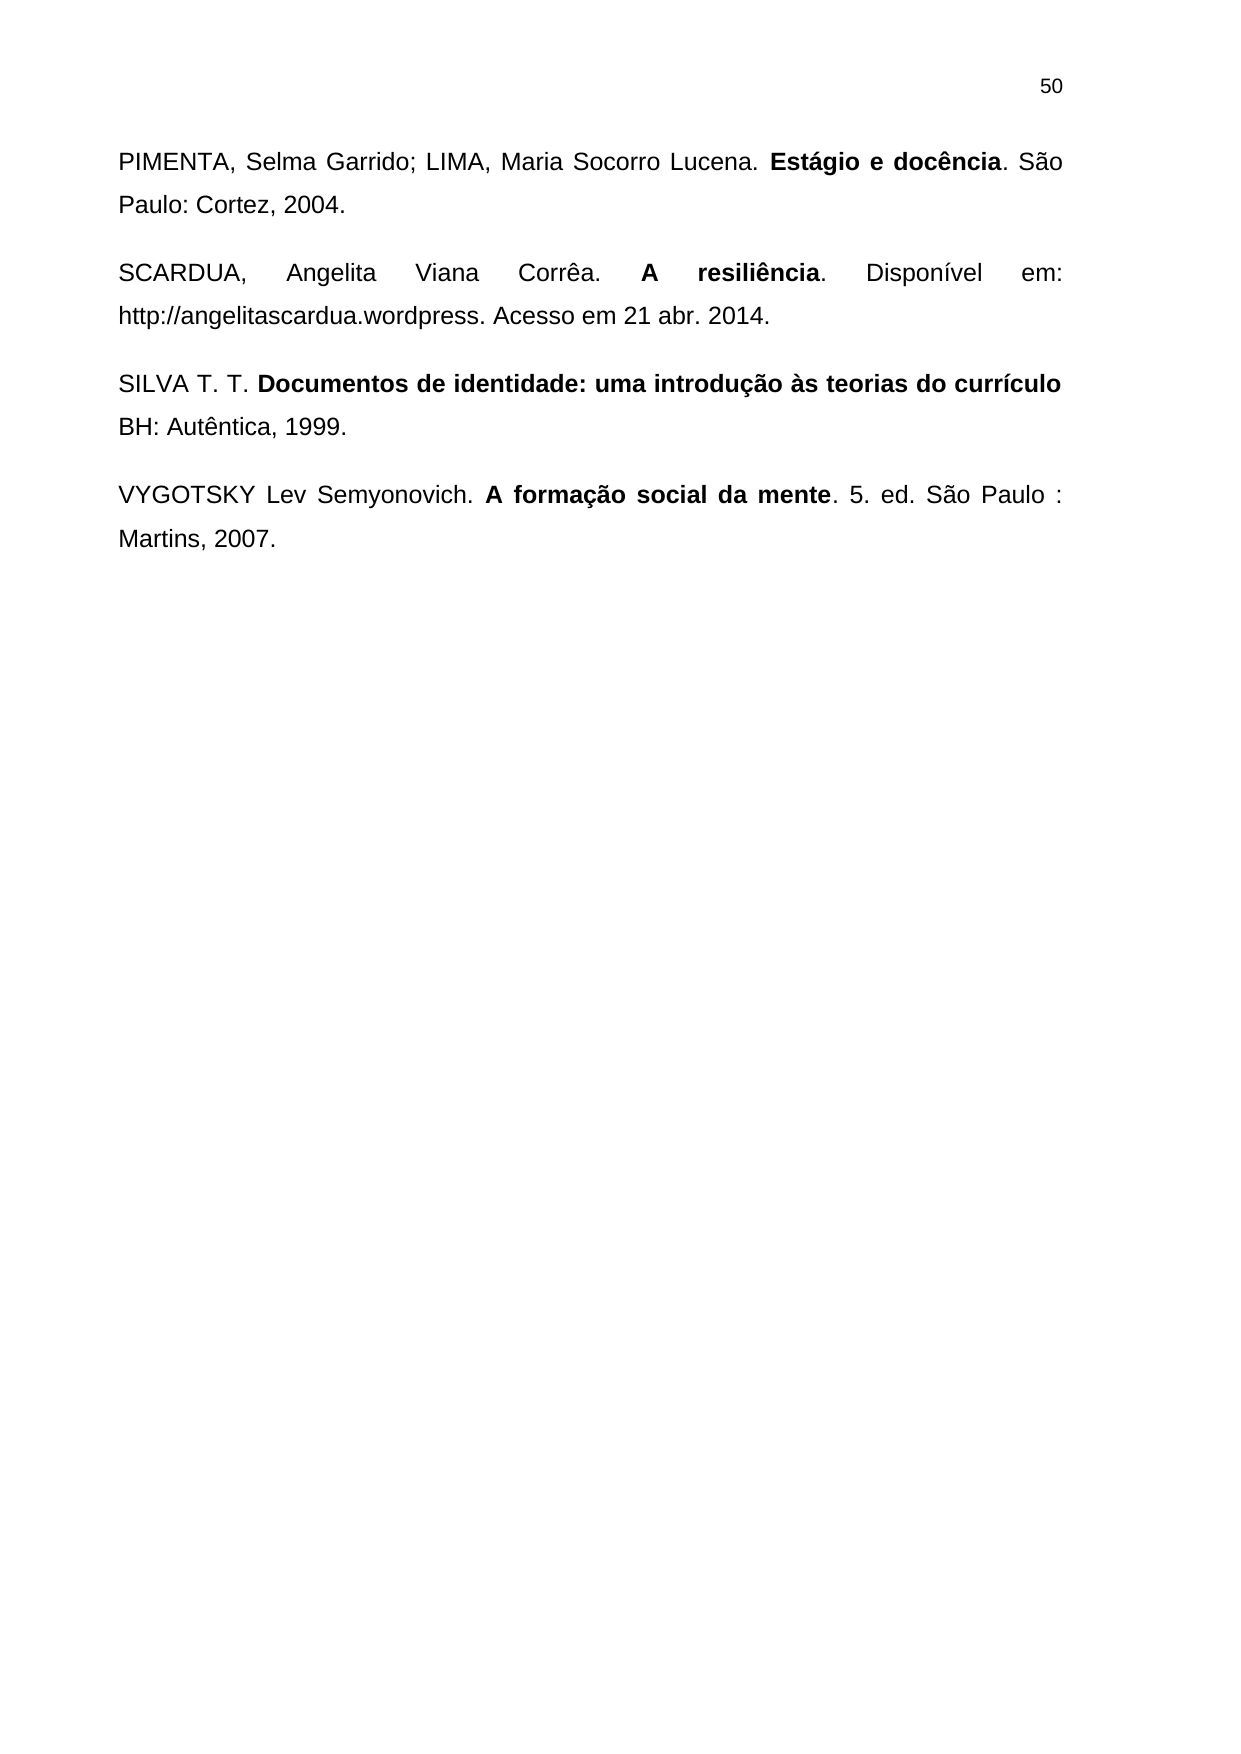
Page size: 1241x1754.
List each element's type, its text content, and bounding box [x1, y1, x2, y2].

text SILVA T. T. Documentos de identidade: uma introdução às teorias do currículo BH: Autêntica, 1999. [118, 369, 1063, 441]
text VYGOTSKY Lev Semyonovich. A formação social da mente. 5. ed. São Paulo : Martins, 2007. [118, 481, 1063, 552]
text SCARDUA, Angelita Viana Corrêa. A resiliência. Disponível em: http://angelitascardua.wordpress. Acesso em 21 abr. 2014. [118, 258, 1063, 330]
text PIMENTA, Selma Garrido; LIMA, Maria Socorro Lucena. Estágio e docência. São Paulo: Cortez, 2004. [118, 147, 1063, 219]
